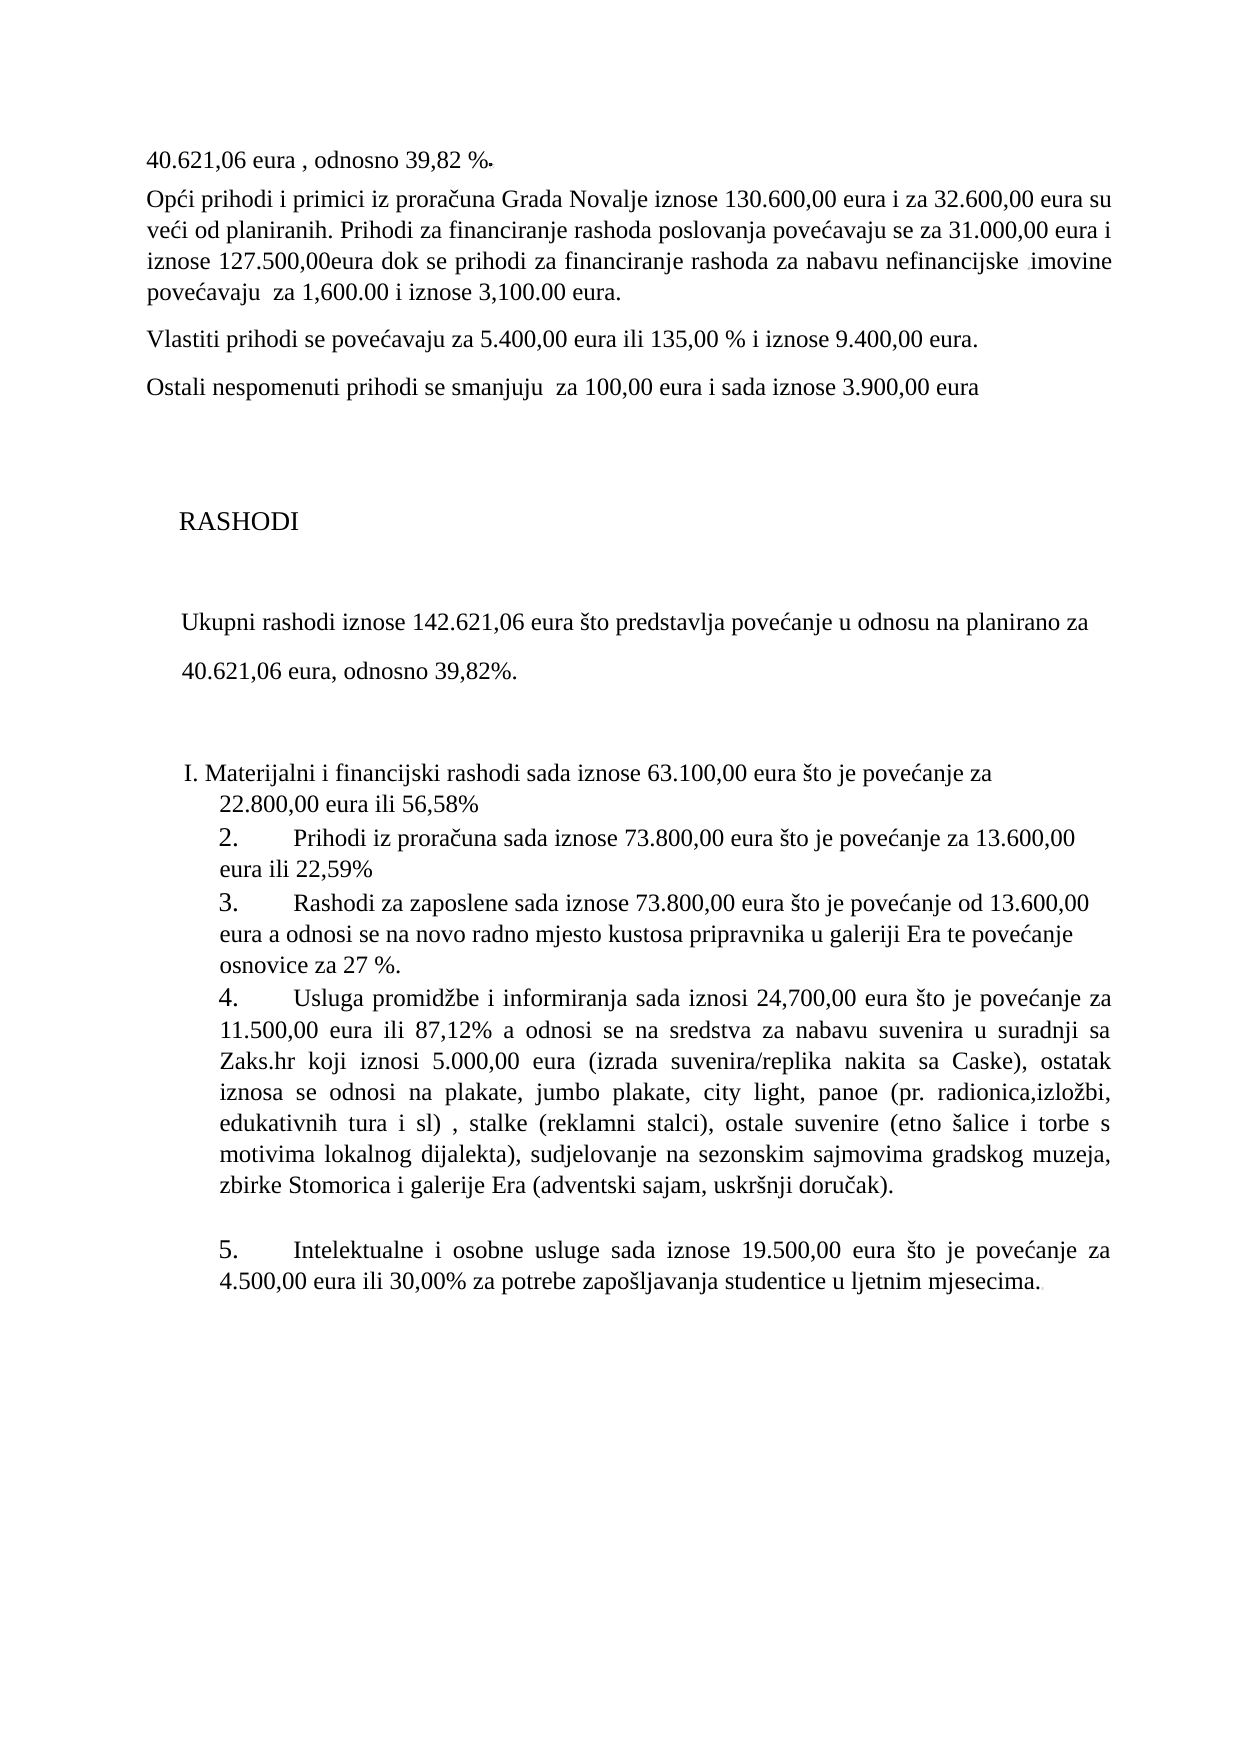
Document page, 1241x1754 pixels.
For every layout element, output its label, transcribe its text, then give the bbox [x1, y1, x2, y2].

text Vlastiti prihodi se povećavaju za 5.400,00 eura ili 135,00 % i iznose 9.400,00 eura. [146, 324, 1112, 353]
text Opći prihodi i primici iz proračuna Grada Novalje iznose 130.600,00 eura i za 32.600,00 eura su veći od planiranih. Prihodi za financiranje rashoda poslovanja povećavaju se za 31.000,00 eura i iznose 127.500,00eura dok se prihodi za financiranje rashoda za nabavu nefinancijske imovine povećavaju za 1,600.00 i iznose 3,100.00 eura. [146, 184, 1112, 306]
text RASHODI [178, 505, 801, 536]
text 40.621,06 eura , odnosno 39,82 % [146, 145, 1112, 174]
list Intelektualne i osobne usluge sada iznose 19.500,00 eura što je povećanje za 4.500,00 eura ili 30,00% za potrebe zapošljavanja studentice u ljetnim mjesecima. [218, 1233, 1112, 1295]
text 22.800,00 eura ili 56,58% [219, 789, 1112, 818]
text Ukupni rashodi iznose 142.621,06 eura što predstavlja povećanje u odnosu na planirano za [181, 607, 1112, 636]
text 40.621,06 eura, odnosno 39,82%. [182, 656, 1112, 685]
text Ostali nespomenuti prihodi se smanjuju za 100,00 eura i sada iznose 3.900,00 eura [146, 372, 1112, 400]
picture [488, 163, 495, 169]
text I. Materijalni i financijski rashodi sada iznose 63.100,00 eura što je povećanje za [184, 758, 1112, 787]
list Usluga promidžbe i informiranja sada iznosi 24,700,00 eura što je povećanje za 11.500,00 eura ili 87,12% a odnosi se na sredstva za nabavu suvenira u suradnji sa Zaks.hr koji iznosi 5.000,00 eura (izrada suvenira/replika nakita sa Caske), ostatak iznosa se odnosi na plakate, jumbo plakate, city light, panoe (pr. radionica,izložbi, edukativnih tura i sl) , stalke (reklamni stalci), ostale suvenire (etno šalice i torbe s motivima lokalnog dijalekta), sudjelovanje na sezonskim sajmovima gradskog muzeja, zbirke Stomorica i galerije Era (adventski sajam, uskršnji doručak). [218, 982, 1112, 1199]
list Prihodi iz proračuna sada iznose 73.800,00 eura što je povećanje za 13.600,00 eura ili 22,59% [218, 821, 1112, 883]
list Rashodi za zaposlene sada iznose 73.800,00 eura što je povećanje od 13.600,00 eura a odnosi se na novo radno mjesto kustosa pripravnika u galeriji Era te povećanje osnovice za 27 %. [218, 886, 1112, 979]
